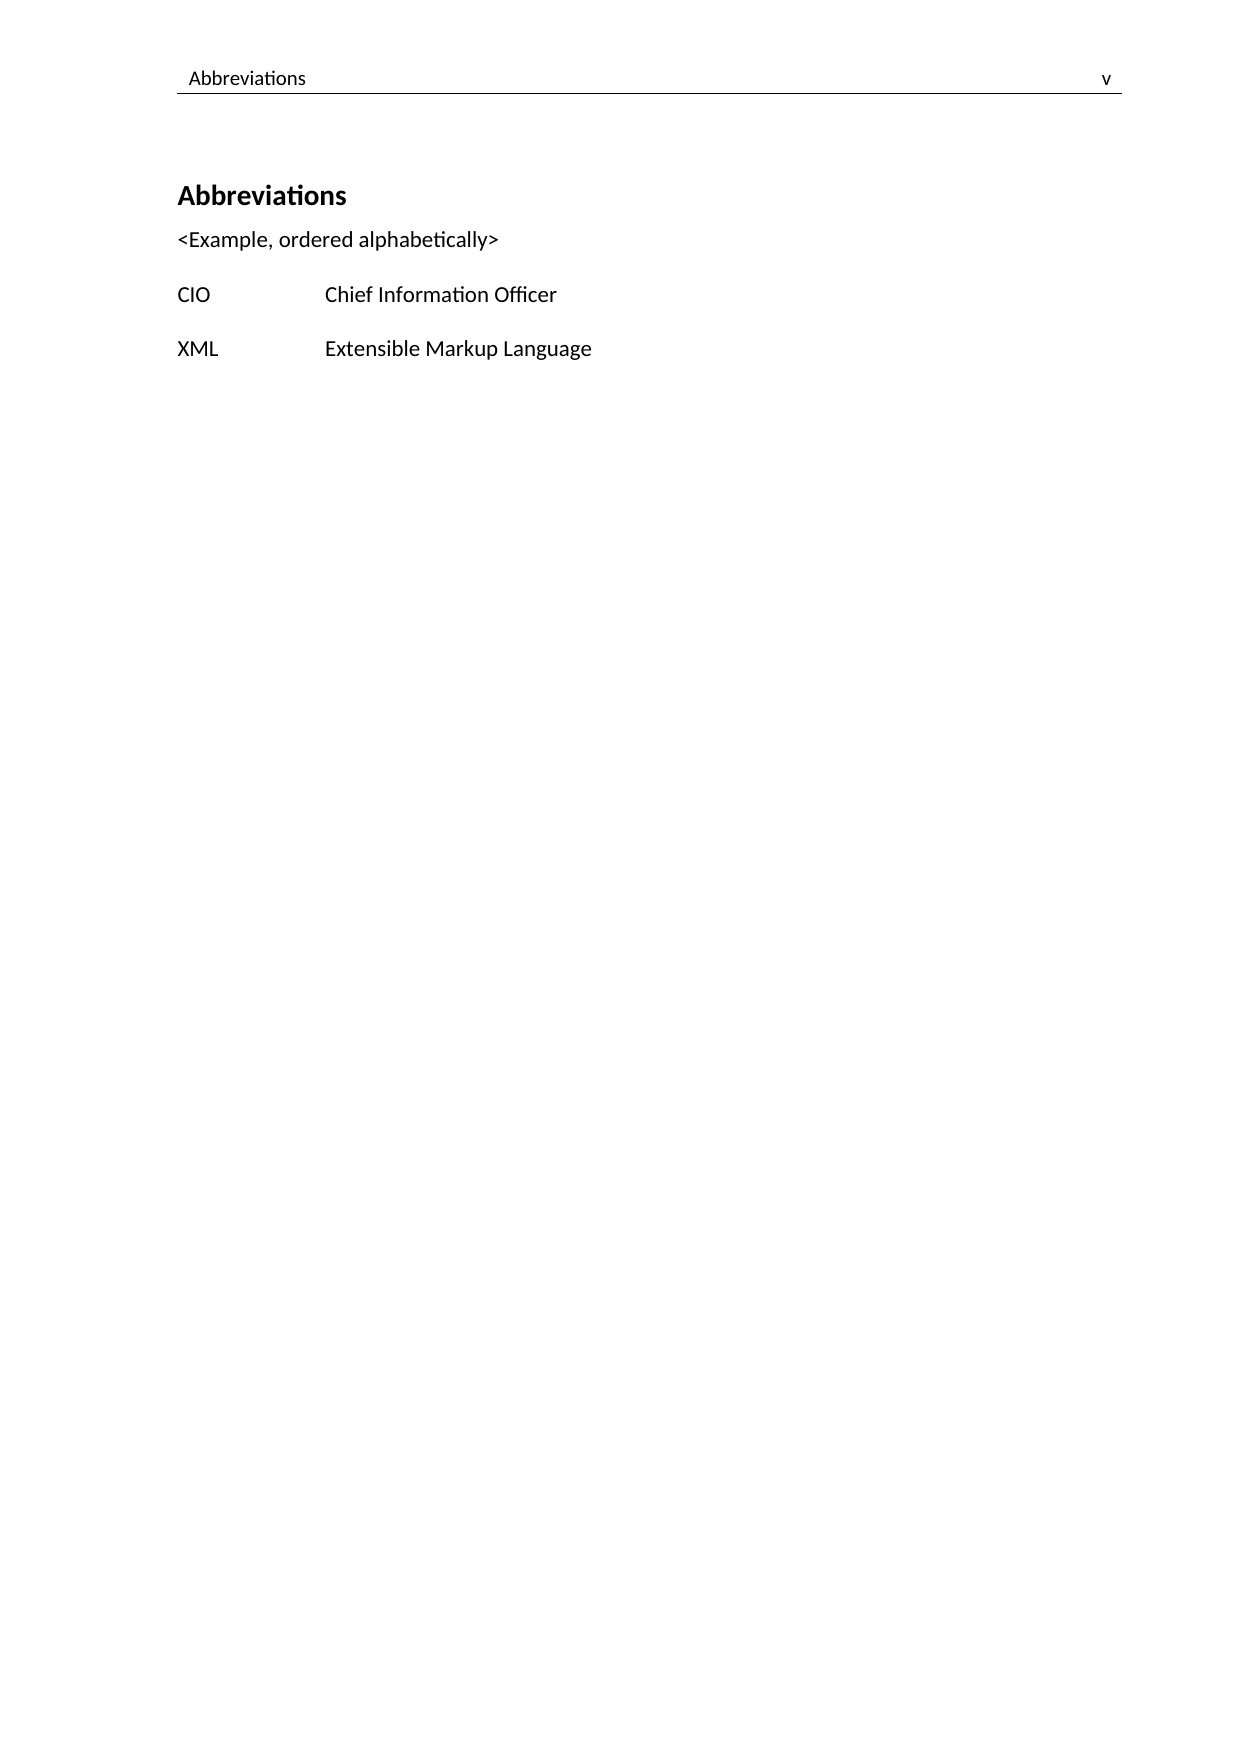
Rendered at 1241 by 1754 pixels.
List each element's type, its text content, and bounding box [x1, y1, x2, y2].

text <Example, ordered alphabetically> [177, 225, 1122, 253]
text XML Extensible Markup Language [177, 334, 1122, 362]
text CIO Chief Information Officer [177, 280, 1122, 308]
subtitle Abbreviations [177, 177, 1122, 213]
